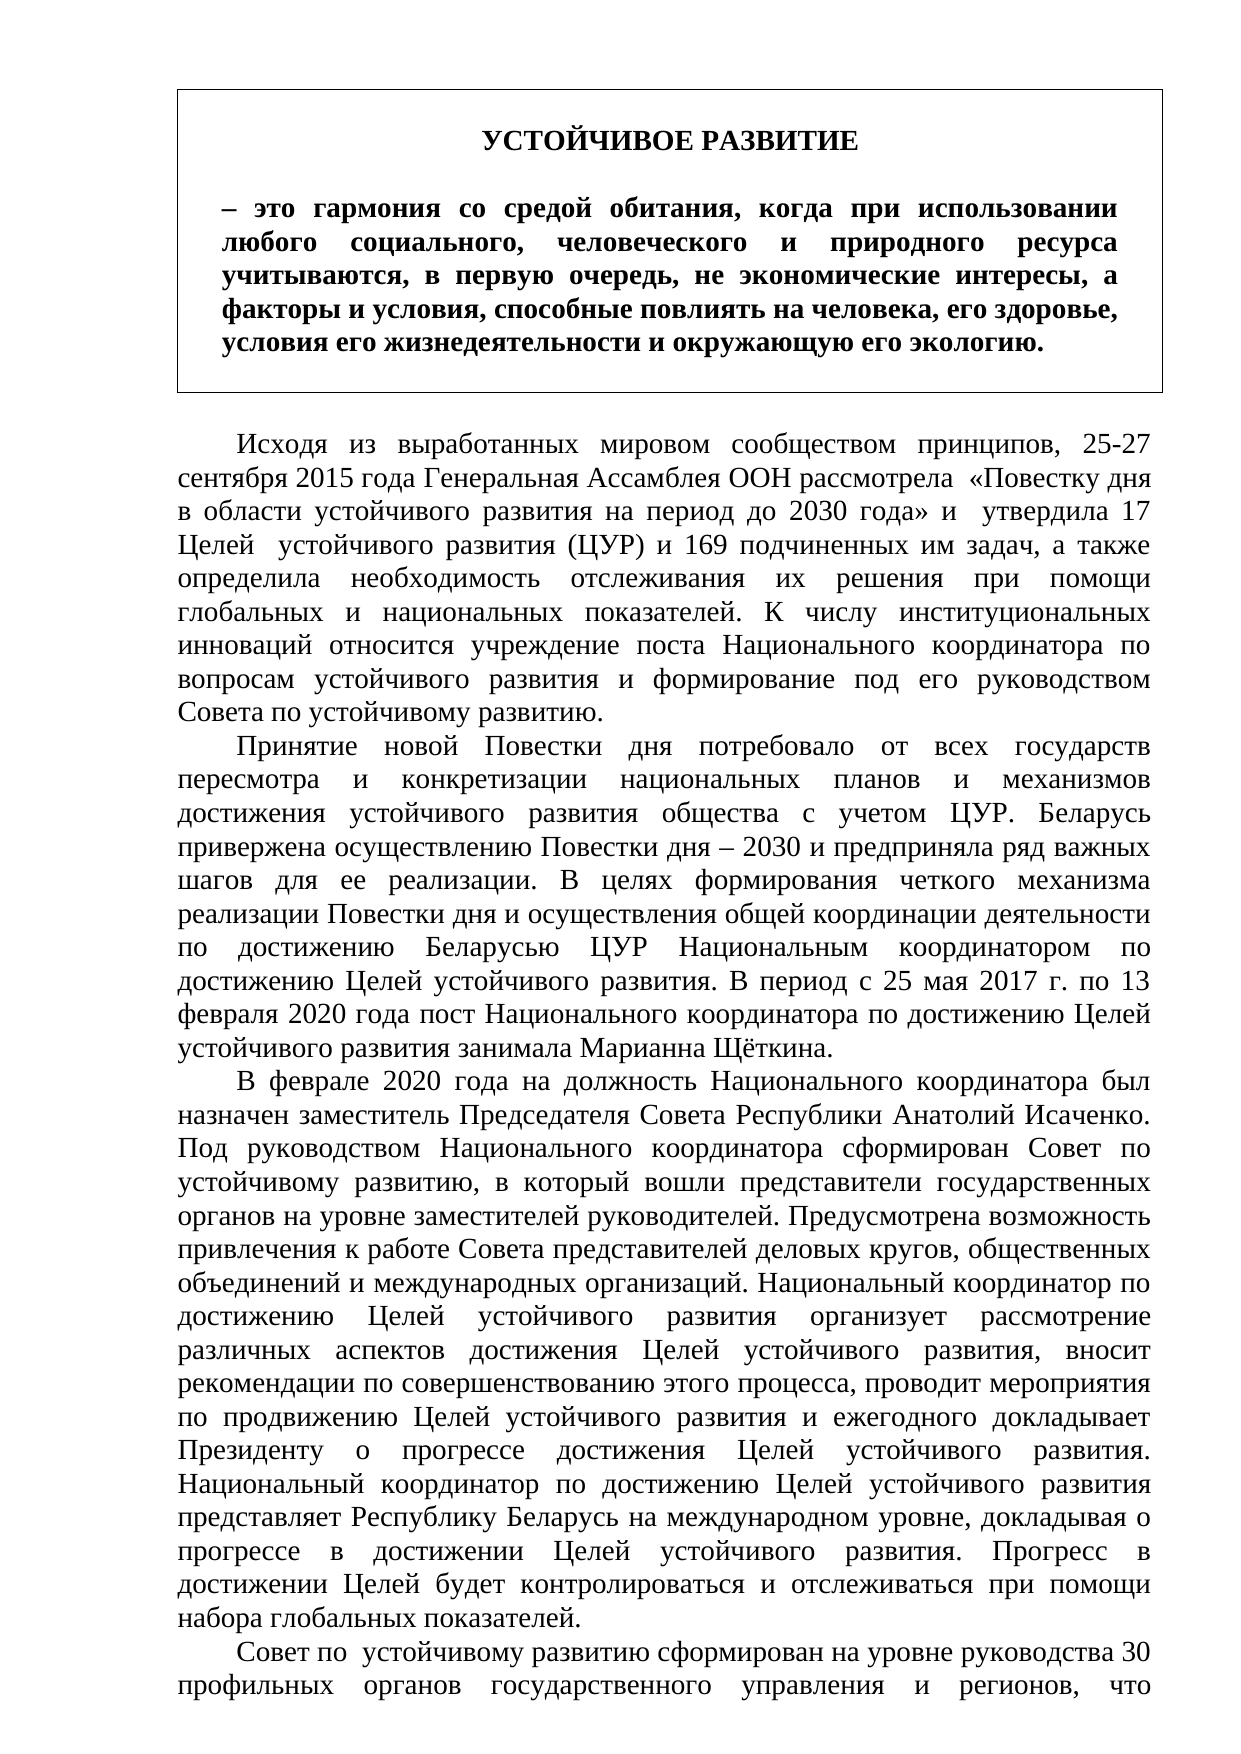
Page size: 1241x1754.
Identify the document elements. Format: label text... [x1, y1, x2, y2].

table_header УСТОЙЧИВОЕ РАЗВИТИЕ – это гармония со средой обитания, когда при использовании любого социального, человеческого и природного ресурса учитываются, в первую очередь, не экономические интересы, а факторы и условия, способные повлиять на человека, его здоровье, условия его жизнедеятельности и окружающую его экологию. [178, 90, 1162, 392]
text В феврале 2020 года на должность Национального координатора был назначен заместитель Председателя Совета Республики Анатолий Исаченко. Под руководством Национального координатора сформирован Совет по устойчивому развитию, в который вошли представители государственных органов на уровне заместителей руководителей. Предусмотрена возможность привлечения к работе Совета представителей деловых кругов, общественных объединений и международных организаций. Национальный координатор по достижению Целей устойчивого развития организует рассмотрение различных аспектов достижения Целей устойчивого развития, вносит рекомендации по совершенствованию этого процесса, проводит мероприятия по продвижению Целей устойчивого развития и ежегодного докладывает Президенту о прогрессе достижения Целей устойчивого развития. Национальный координатор по достижению Целей устойчивого развития представляет Республику Беларусь на международном уровне, докладывая о прогрессе в достижении Целей устойчивого развития. Прогресс в достижении Целей будет контролироваться и отслеживаться при помощи набора глобальных показателей. [177, 1063, 1152, 1634]
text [177, 1634, 1152, 1701]
text Исходя из выработанных мировом сообществом принципов, 25-27 сентября 2015 года Генеральная Ассамблея ООН рассмотрела «Повестку дня в области устойчивого развития на период до 2030 года» и утвердила 17 Целей устойчивого развития (ЦУР) и 169 подчиненных им задач, а также определила необходимость отслеживания их решения при помощи глобальных и национальных показателей. К числу институциональных инноваций относится учреждение поста Национального координатора по вопросам устойчивого развития и формирование под его руководством Совета по устойчивому развитию. [177, 426, 1152, 728]
text Принятие новой Повестки дня потребовало от всех государств пересмотра и конкретизации национальных планов и механизмов достижения устойчивого развития общества с учетом ЦУР. Беларусь привержена осуществлению Повестки дня – 2030 и предприняла ряд важных шагов для ее реализации. В целях формирования четкого механизма реализации Повестки дня и осуществления общей координации деятельности по достижению Беларусью ЦУР Национальным координатором по достижению Целей устойчивого развития. В период с 25 мая 2017 г. по 13 февраля 2020 года пост Национального координатора по достижению Целей устойчивого развития занимала Марианна Щёткина. [177, 728, 1152, 1063]
